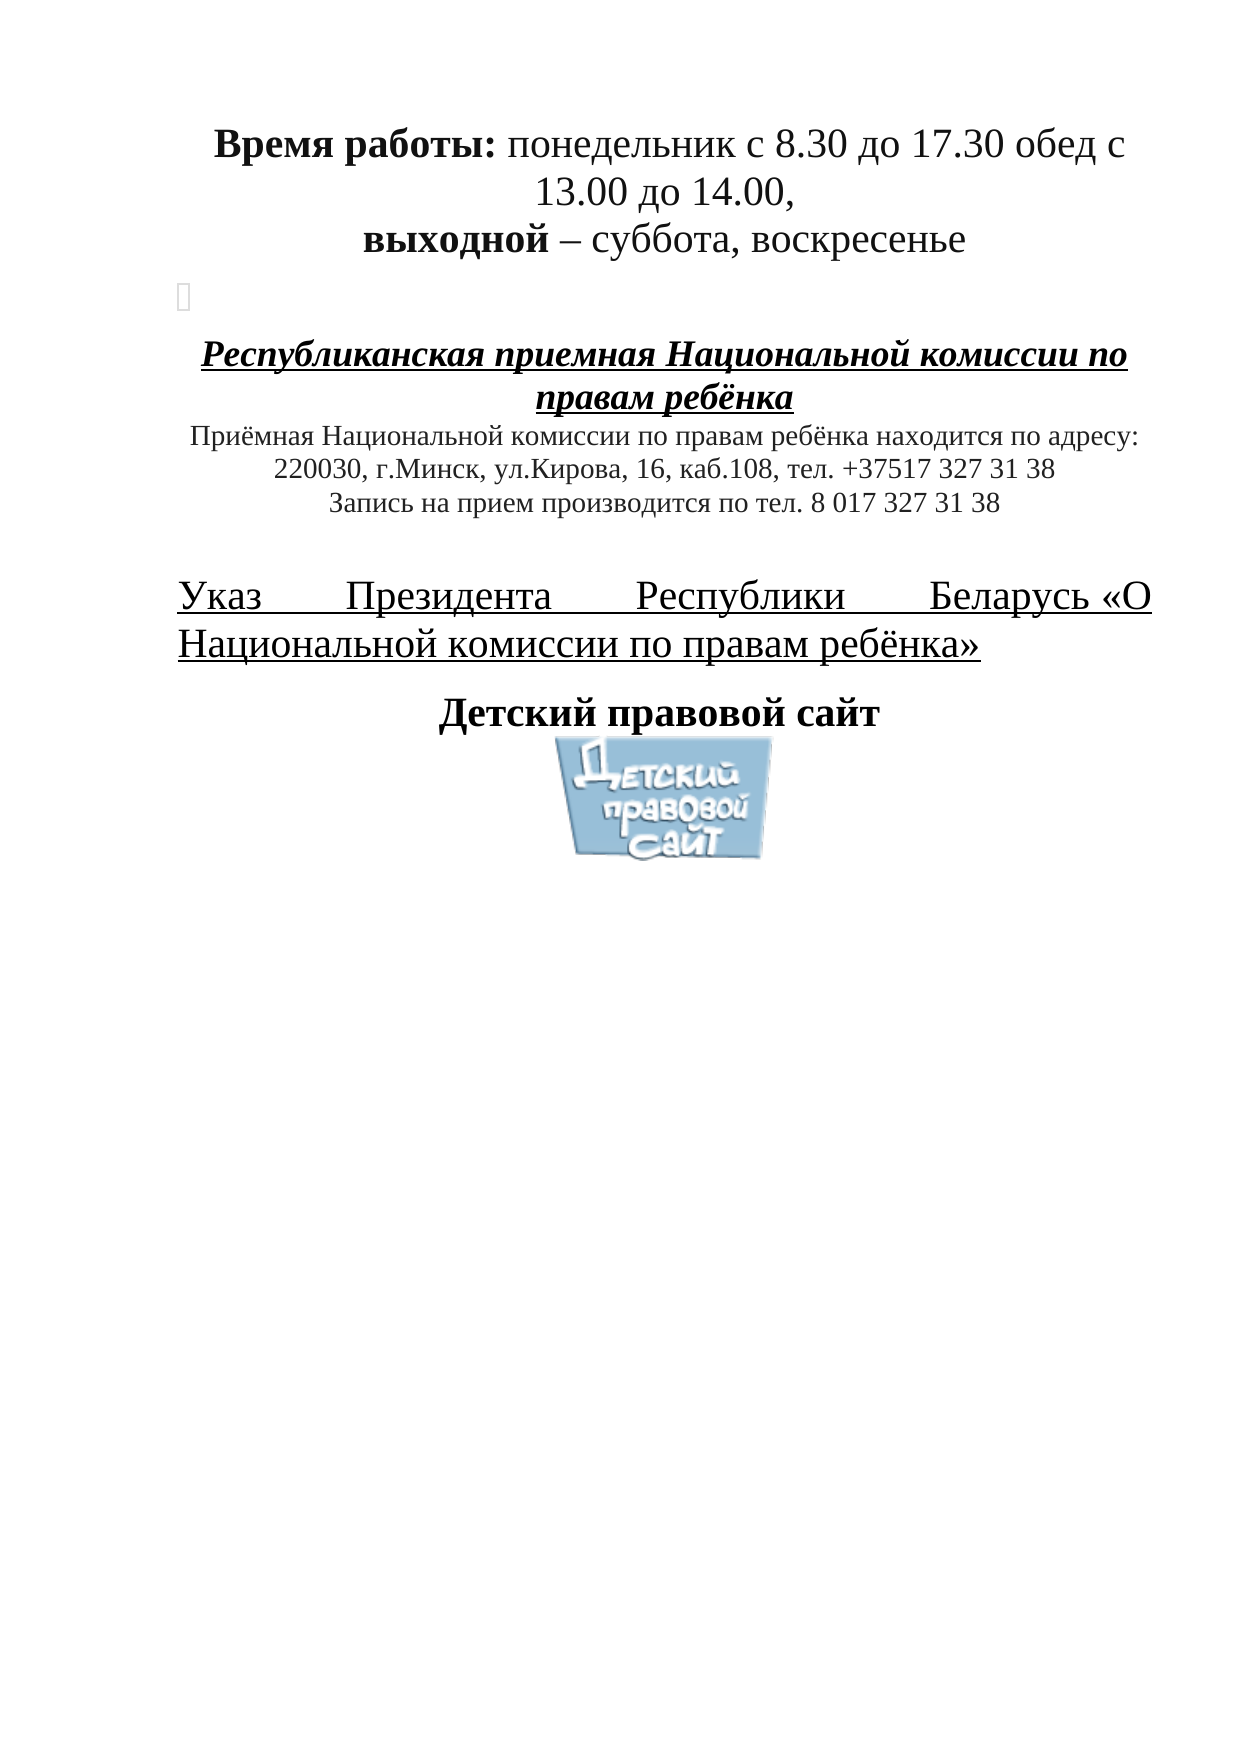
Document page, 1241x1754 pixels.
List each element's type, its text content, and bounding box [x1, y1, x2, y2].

picture [554, 735, 775, 861]
text Приёмная Национальной комиссии по правам ребёнка находится по адресу: [177, 418, 1152, 451]
text выходной – суббота, воскресенье [177, 214, 1152, 262]
text Республиканская приемная Национальной комиссии по правам ребёнка [177, 332, 1152, 418]
text 220030, г.Минск, ул.Кирова, 16, каб.108, тел. +37517 327 31 38 [177, 451, 1152, 485]
text Время работы: понедельник с 8.30 до 17.30 обед с 13.00 до 14.00, [177, 118, 1152, 214]
text Детский правовой сайт [177, 687, 1152, 735]
text Указ Президента Республики Беларусь «О Национальной комиссии по правам ребёнка» [177, 614, 1152, 666]
text Запись на прием производится по тел. 8 017 327 31 38 [177, 485, 1152, 518]
text Указ Президента Республики Беларусь «О Национальной комиссии по правам ребёнка» [177, 571, 1152, 612]
